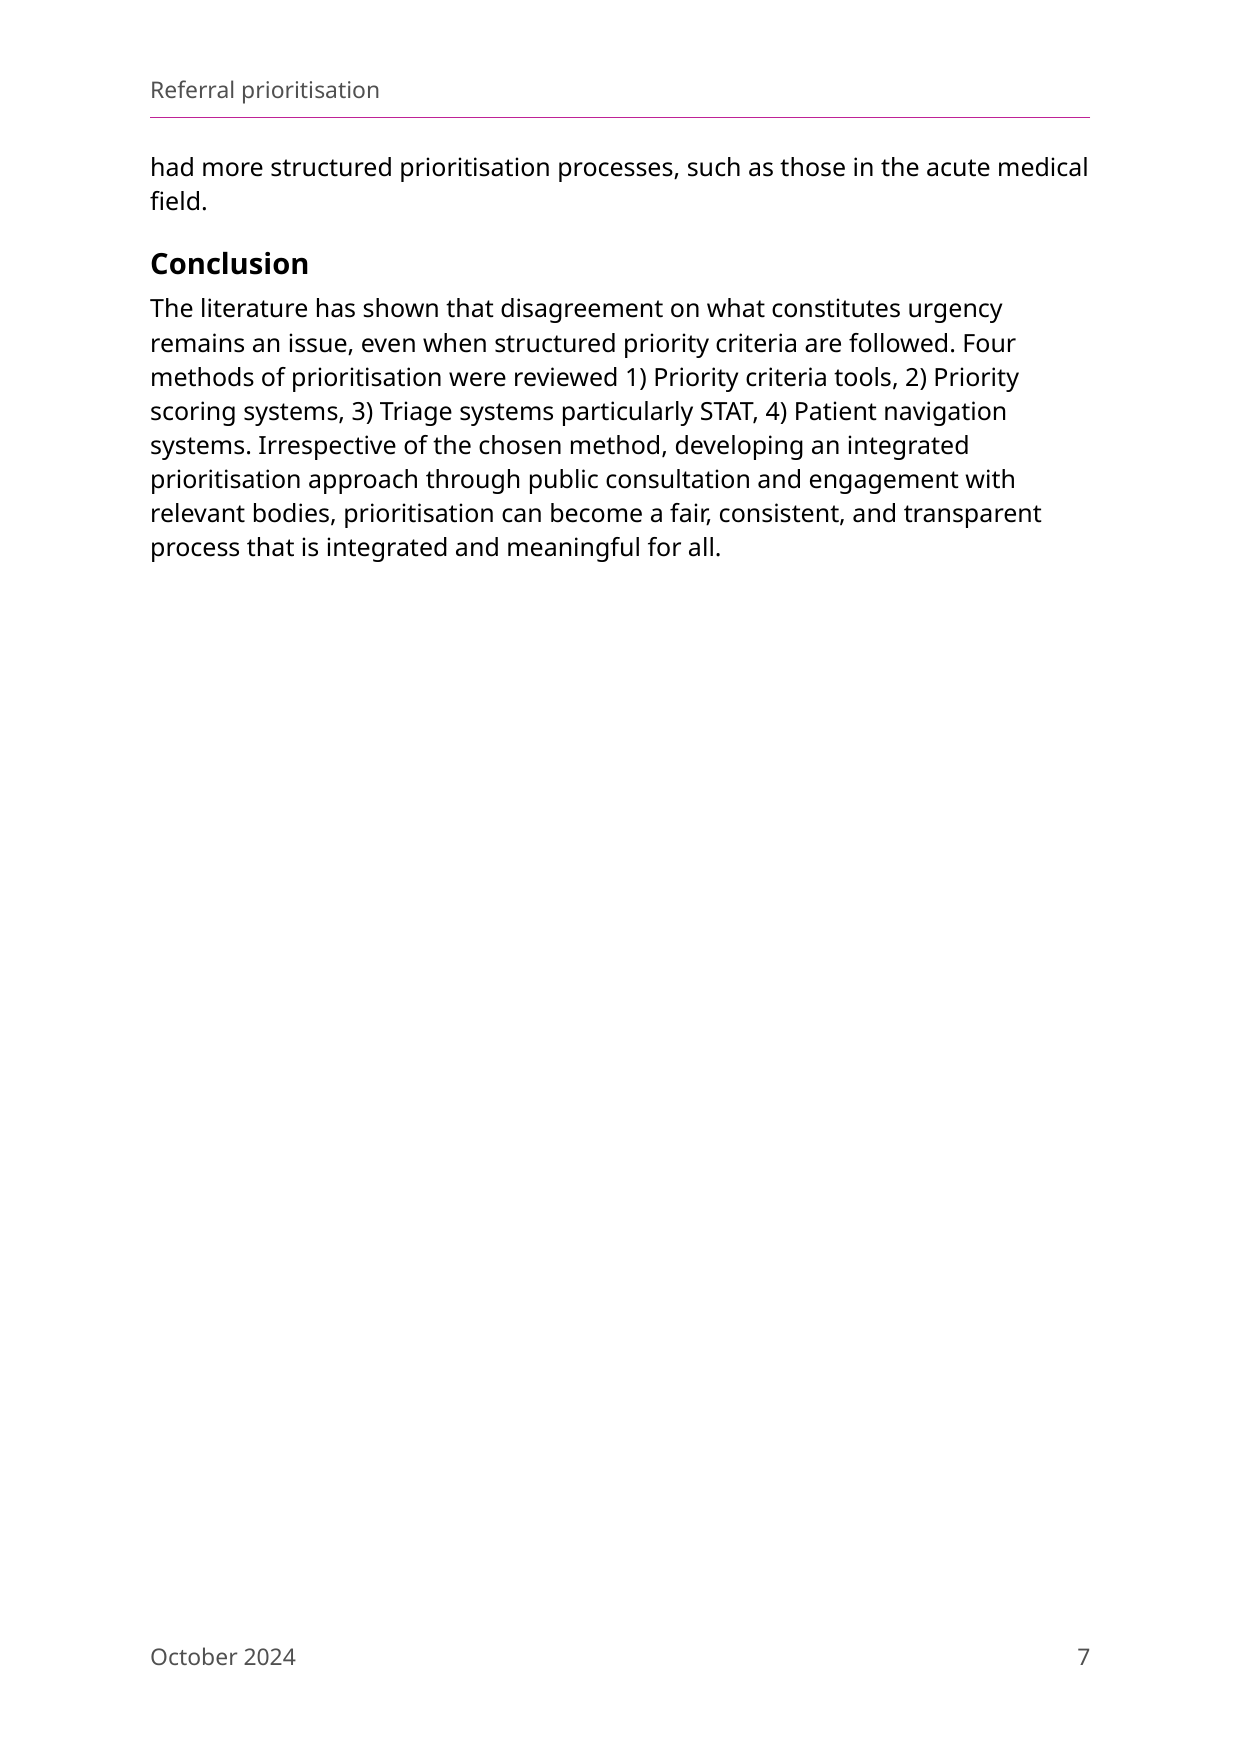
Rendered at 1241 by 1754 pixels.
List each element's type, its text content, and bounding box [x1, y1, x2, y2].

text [150, 150, 1090, 218]
subtitle Conclusion [150, 243, 1090, 283]
text The literature has shown that disagreement on what constitutes urgency remains an issue, even when structured priority criteria are followed. Four methods of prioritisation were reviewed 1) Priority criteria tools, 2) Priority scoring systems, 3) Triage systems particularly STAT, 4) Patient navigation systems. Irrespective of the chosen method, developing an integrated prioritisation approach through public consultation and engagement with relevant bodies, prioritisation can become a fair, consistent, and transparent process that is integrated and meaningful for all. [150, 291, 1090, 564]
